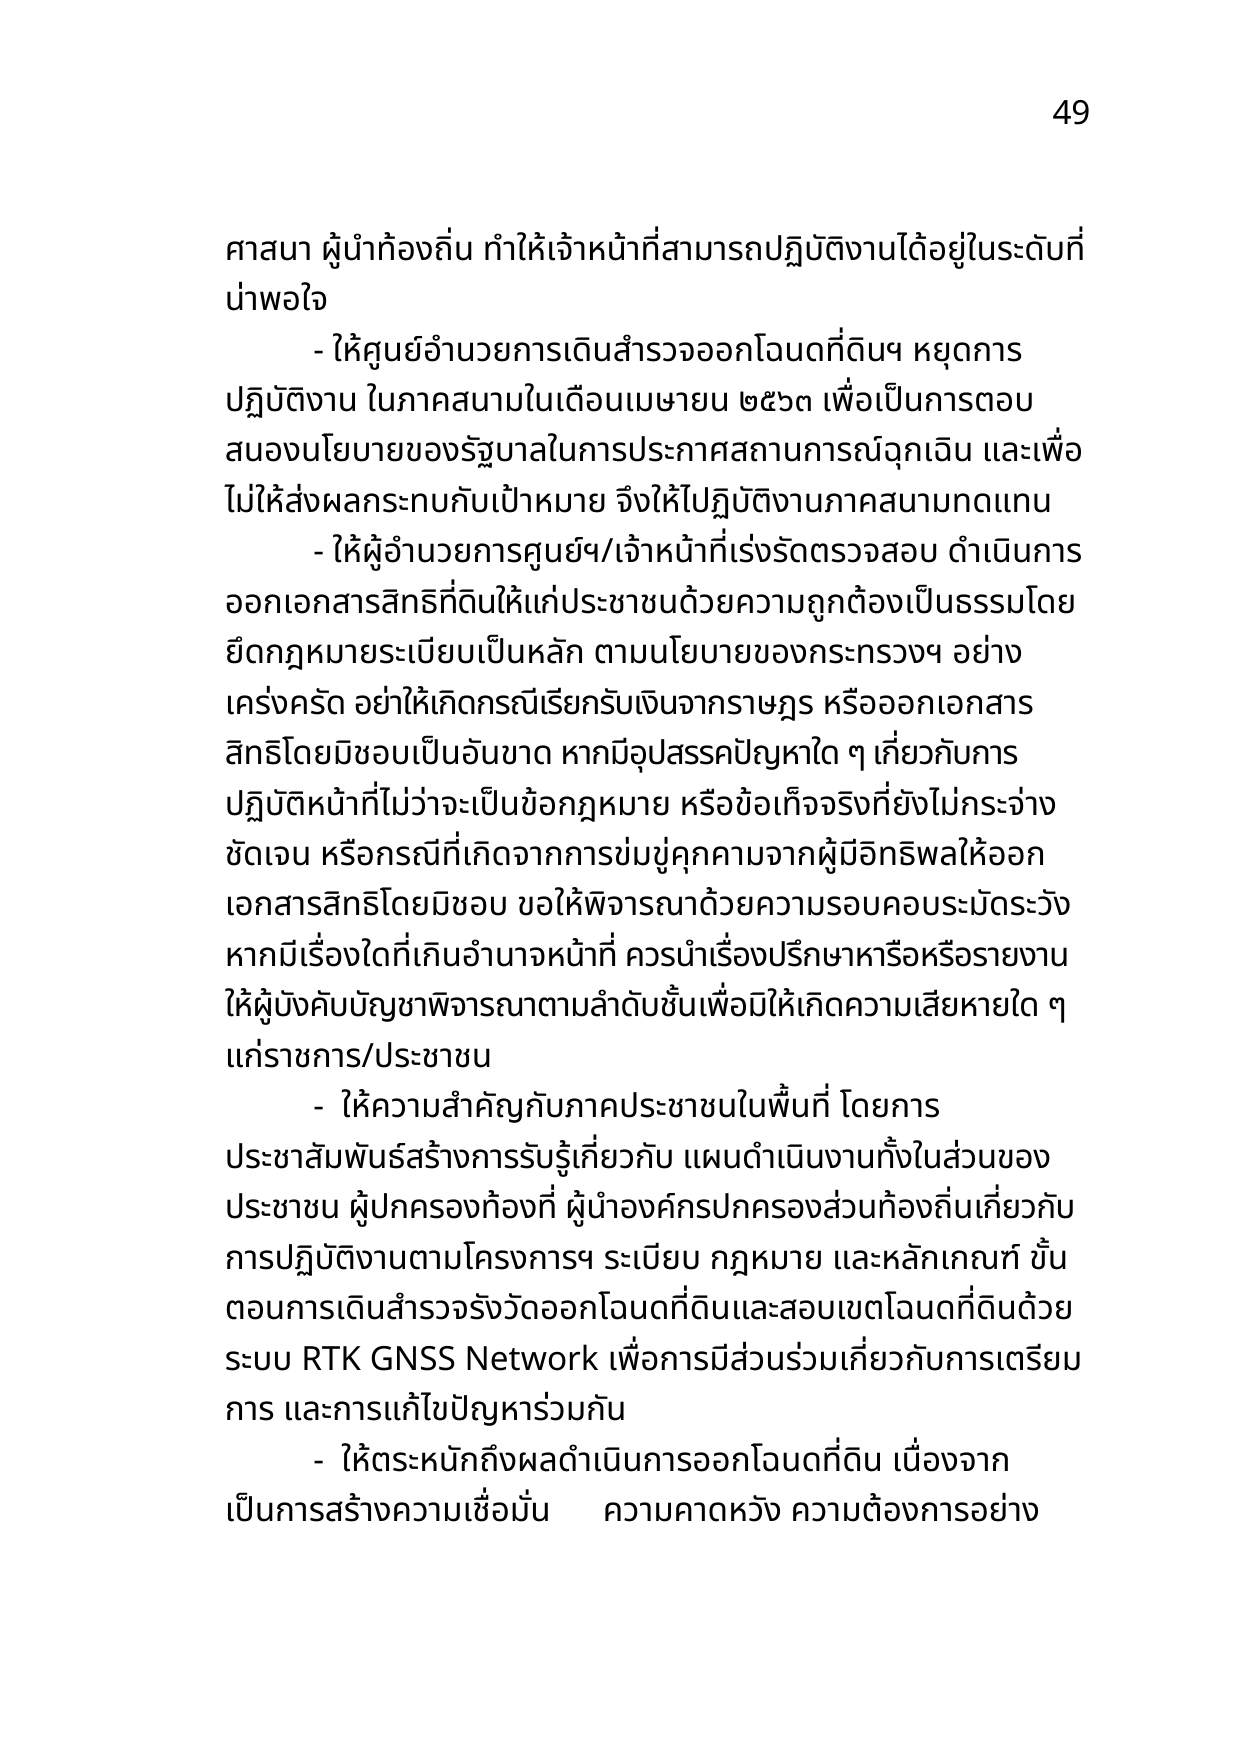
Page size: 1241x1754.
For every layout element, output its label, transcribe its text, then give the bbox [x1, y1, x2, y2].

text - ให้ศูนย์อำนวยการเดินสำรวจออกโฉนดที่ดินฯ หยุดการปฏิบัติงาน ในภาคสนามในเดือนเมษายน ๒๕๖๓ เพื่อเป็นการตอบสนองนโยบายของรัฐบาลในการประกาศสถานการณ์ฉุกเฉิน และเพื่อไม่ให้ส่งผลกระทบกับเป้าหมาย จึงให้ไปฏิบัติงานภาคสนามทดแทน [224, 325, 1090, 527]
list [224, 224, 1090, 325]
text - ให้ความสำคัญกับภาคประชาชนในพื้นที่ โดยการประชาสัมพันธ์สร้างการรับรู้เกี่ยวกับ แผนดำเนินงานทั้งในส่วนของประชาชน ผู้ปกครองท้องที่ ผู้นำองค์กรปกครองส่วนท้องถิ่นเกี่ยวกับ การปฏิบัติงานตามโครงการฯ ระเบียบ กฎหมาย และหลักเกณฑ์ ขั้นตอนการเดินสำรวจรังวัดออกโฉนดที่ดินและสอบเขตโฉนดที่ดินด้วยระบบ RTK GNSS Network เพื่อการมีส่วนร่วมเกี่ยวกับการเตรียมการ และการแก้ไขปัญหาร่วมกัน [224, 1082, 1090, 1436]
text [224, 1436, 1090, 1537]
text - ให้ผู้อำนวยการศูนย์ฯ/เจ้าหน้าที่เร่งรัดตรวจสอบ ดำเนินการออกเอกสารสิทธิที่ดินให้แก่ประชาชนด้วยความถูกต้องเป็นธรรมโดยยึดกฎหมายระเบียบเป็นหลัก ตามนโยบายของกระทรวงฯ อย่างเคร่งครัด อย่าให้เกิดกรณีเรียกรับเงินจากราษฎร หรือออกเอกสารสิทธิโดยมิชอบเป็นอันขาด หากมีอุปสรรคปัญหาใด ๆ เกี่ยวกับการปฏิบัติหน้าที่ไม่ว่าจะเป็นข้อกฎหมาย หรือข้อเท็จจริงที่ยังไม่กระจ่างชัดเจน หรือกรณีที่เกิดจากการข่มขู่คุกคามจากผู้มีอิทธิพลให้ออกเอกสารสิทธิโดยมิชอบ ขอให้พิจารณาด้วยความรอบคอบระมัดระวังหากมีเรื่องใดที่เกินอำนาจหน้าที่ ควรนำเรื่องปรึกษาหารือหรือรายงานให้ผู้บังคับบัญชาพิจารณาตามลำดับชั้นเพื่อมิให้เกิดความเสียหายใด ๆ แก่ราชการ/ประชาชน [224, 527, 1090, 1082]
